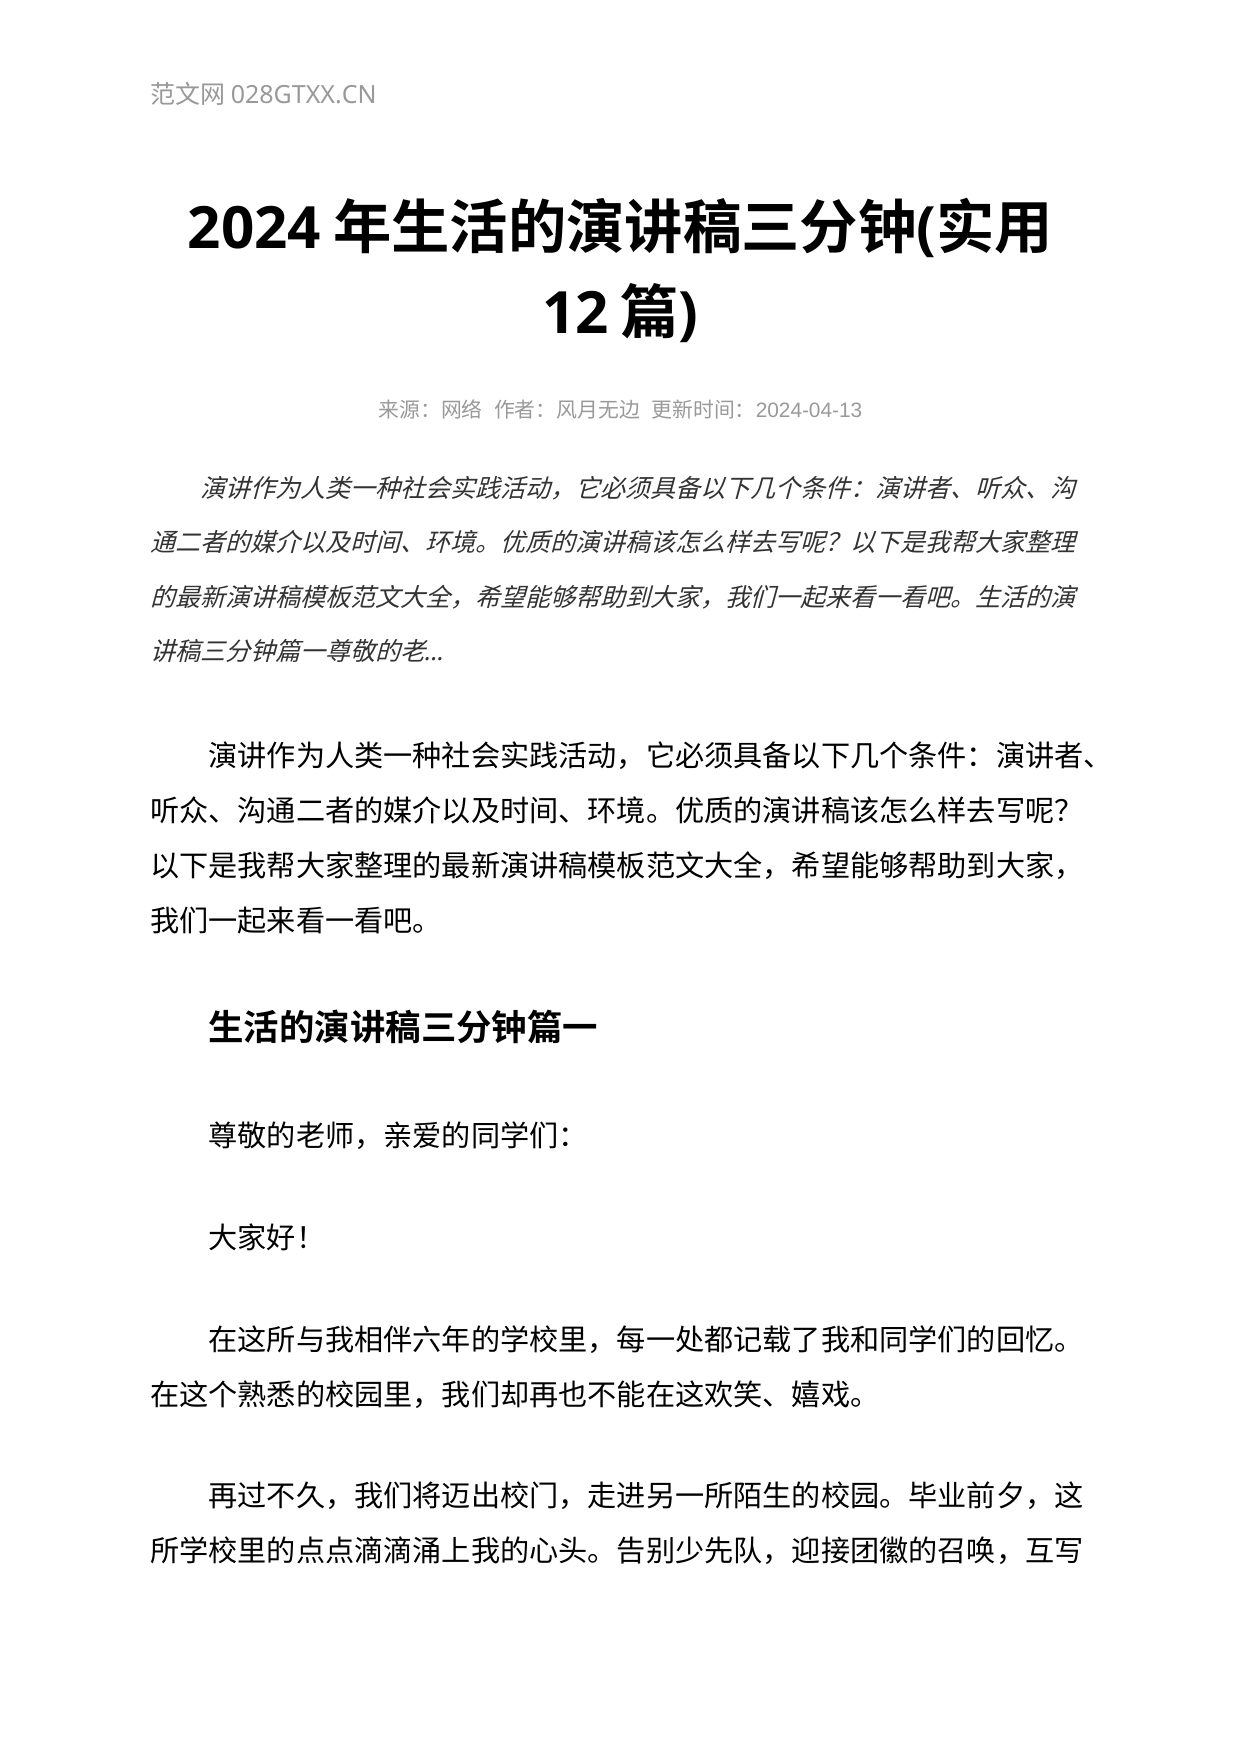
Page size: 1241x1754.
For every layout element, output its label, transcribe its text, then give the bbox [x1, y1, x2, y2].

text 演讲作为人类一种社会实践活动，它必须具备以下几个条件：演讲者、听众、沟通二者的媒介以及时间、环境。优质的演讲稿该怎么样去写呢？以下是我帮大家整理的最新演讲稿模板范文大全，希望能够帮助到大家，我们一起来看一看吧。生活的演讲稿三分钟篇一尊敬的老... [150, 468, 1090, 668]
text 大家好！ [150, 1214, 1090, 1257]
text 演讲作为人类一种社会实践活动，它必须具备以下几个条件：演讲者、听众、沟通二者的媒介以及时间、环境。优质的演讲稿该怎么样去写呢？以下是我帮大家整理的最新演讲稿模板范文大全，希望能够帮助到大家，我们一起来看一看吧。 [150, 733, 1090, 940]
text 尊敬的老师，亲爱的同学们： [150, 1113, 1090, 1155]
text 来源：网络 作者：风月无边 更新时间：2024-04-13 [150, 398, 1090, 422]
subtitle 2024年生活的演讲稿三分钟(实用12篇) [150, 181, 1090, 351]
text 在这所与我相伴六年的学校里，每一处都记载了我和同学们的回忆。在这个熟悉的校园里，我们却再也不能在这欢笑、嬉戏。 [150, 1316, 1090, 1413]
text 生活的演讲稿三分钟篇一 [150, 999, 1090, 1051]
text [150, 1473, 1090, 1570]
